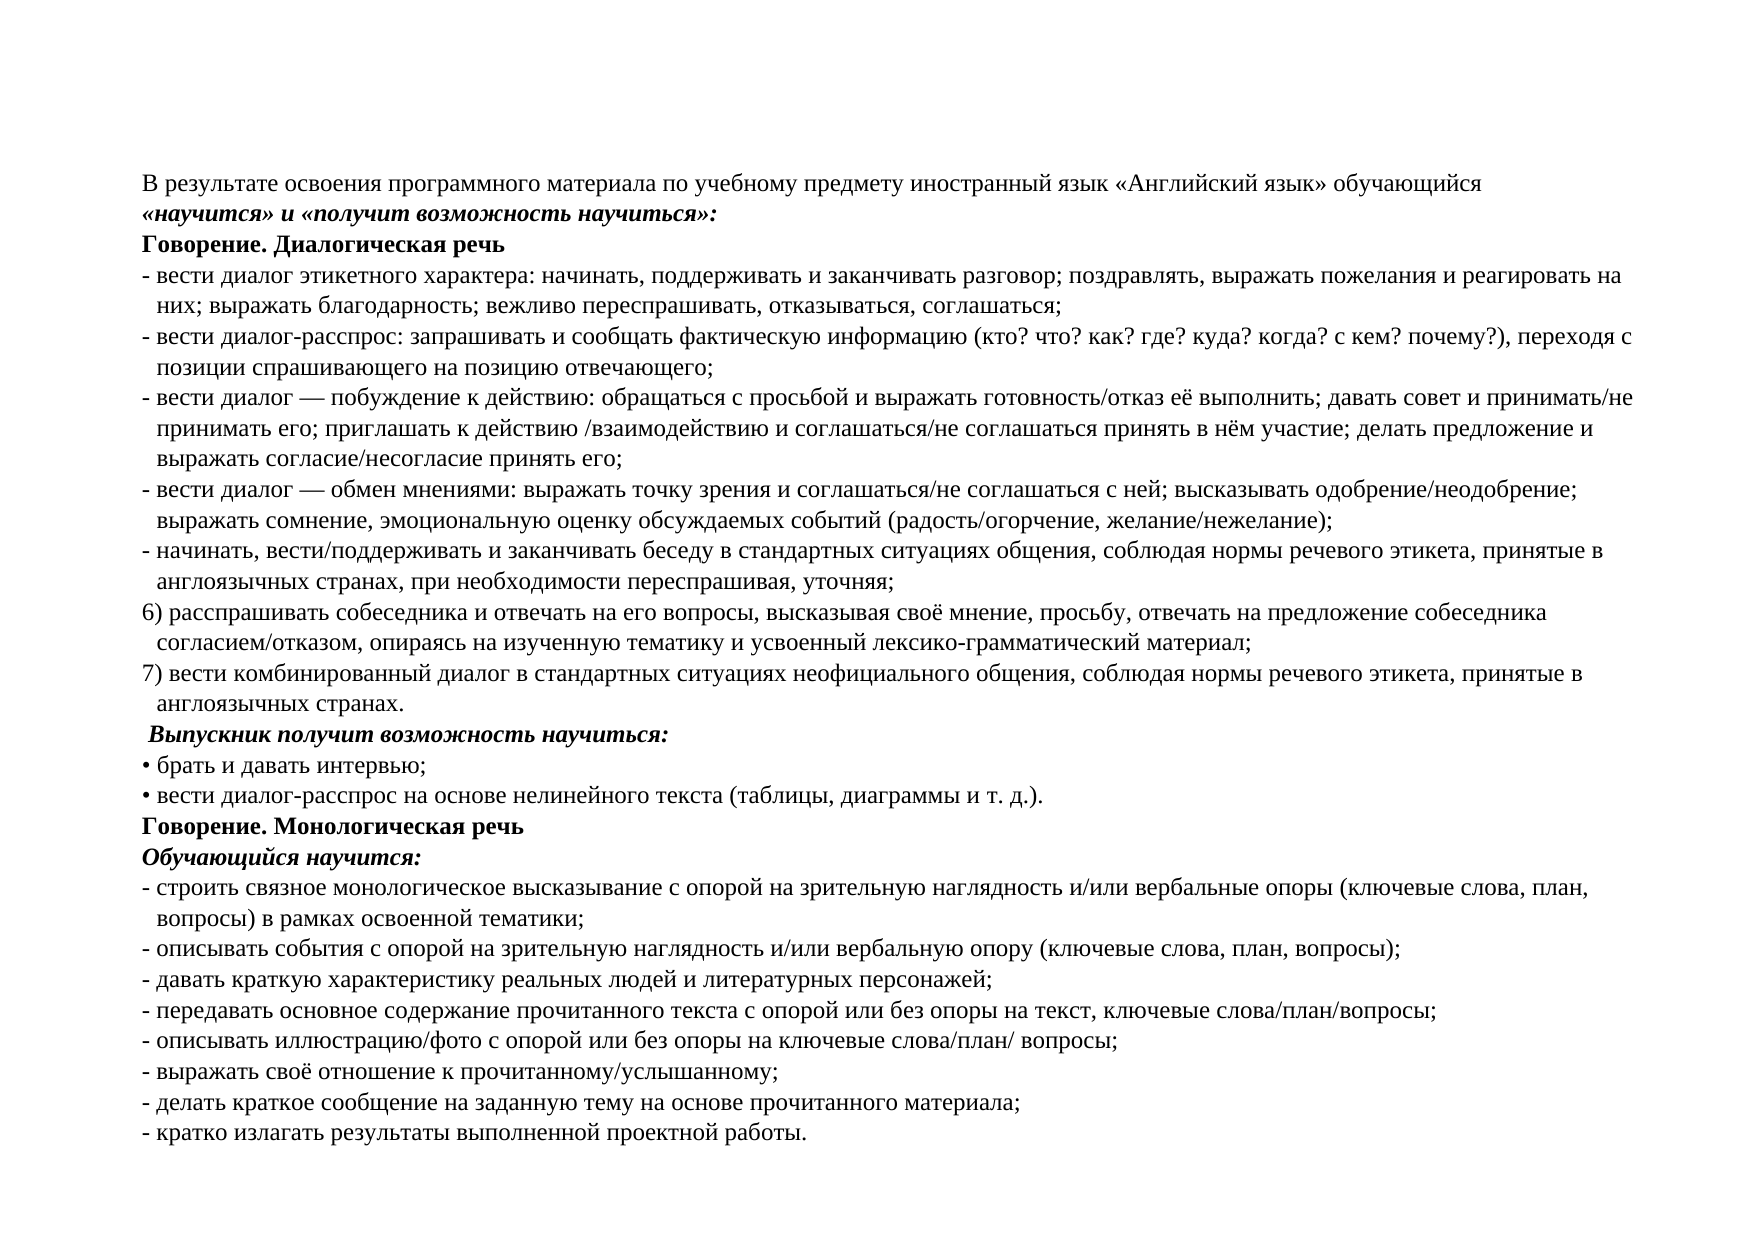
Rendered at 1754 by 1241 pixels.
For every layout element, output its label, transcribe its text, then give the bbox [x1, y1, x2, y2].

text - кратко излагать результаты выполненной проектной работы. [142, 1115, 1641, 1146]
text 6) расспрашивать собеседника и отвечать на его вопросы, высказывая своё мнение, просьбу, отвечать на предложение собеседника согласием/отказом, опираясь на изученную тематику и усвоенный лексико-грамматический материал; [142, 595, 1641, 656]
text Говорение. Диалогическая речь [142, 227, 1641, 258]
text - вести диалог — побуждение к действию: обращаться с просьбой и выражать готовность/отказ её выполнить; давать совет и принимать/не принимать его; приглашать к действию /взаимодействию и соглашаться/не соглашаться принять в нём участие; делать предложение и выражать согласие/несогласие принять его; [142, 380, 1641, 472]
text Обучающийся научится: [142, 840, 1641, 870]
text - давать краткую характеристику реальных людей и литературных персонажей; [142, 962, 1641, 993]
text - передавать основное содержание прочитанного текста с опорой или без опоры на текст, ключевые слова/план/вопросы; [142, 993, 1641, 1023]
text В результате освоения программного материала по учебному предмету иностранный язык «Английский язык» обучающийся [142, 166, 1641, 197]
text - начинать, вести/поддерживать и заканчивать беседу в стандартных ситуациях общения, соблюдая нормы речевого этикета, принятые в англоязычных странах, при необходимости переспрашивая, уточняя; [142, 533, 1641, 595]
text Выпускник получит возможность научиться: [142, 717, 1641, 748]
text - описывать иллюстрацию/фото с опорой или без опоры на ключевые слова/план/ вопросы; [142, 1023, 1641, 1054]
text - вести диалог-расспрос: запрашивать и сообщать фактическую информацию (кто? что? как? где? куда? когда? с кем? почему?), переходя с позиции спрашивающего на позицию отвечающего; [142, 319, 1641, 380]
text Говорение. Монологическая речь [142, 809, 1641, 840]
text • вести диалог-расспрос на основе нелинейного текста (таблицы, диаграммы и т. д.). [142, 778, 1641, 809]
text «научится» и «получит возможность научиться»: [142, 197, 1641, 227]
text - строить связное монологическое высказывание с опорой на зрительную наглядность и/или вербальные опоры (ключевые слова, план, вопросы) в рамках освоенной тематики; [142, 870, 1641, 932]
text • брать и давать интервью; [142, 748, 1641, 778]
text - выражать своё отношение к прочитанному/услышанному; [142, 1054, 1641, 1085]
text - вести диалог этикетного характера: начинать, поддерживать и заканчивать разговор; поздравлять, выражать пожелания и реагировать на них; выражать благодарность; вежливо переспрашивать, отказываться, соглашаться; [142, 258, 1641, 319]
text - вести диалог — обмен мнениями: выражать точку зрения и соглашаться/не соглашаться с ней; высказывать одобрение/неодобрение; выражать сомнение, эмоциональную оценку обсуждаемых событий (радость/огорчение, желание/нежелание); [142, 472, 1641, 533]
text - делать краткое сообщение на заданную тему на основе прочитанного материала; [142, 1085, 1641, 1115]
text 7) вести комбинированный диалог в стандартных ситуациях неофициального общения, соблюдая нормы речевого этикета, принятые в англоязычных странах. [142, 656, 1641, 717]
text - описывать события с опорой на зрительную наглядность и/или вербальную опору (ключевые слова, план, вопросы); [142, 932, 1641, 962]
